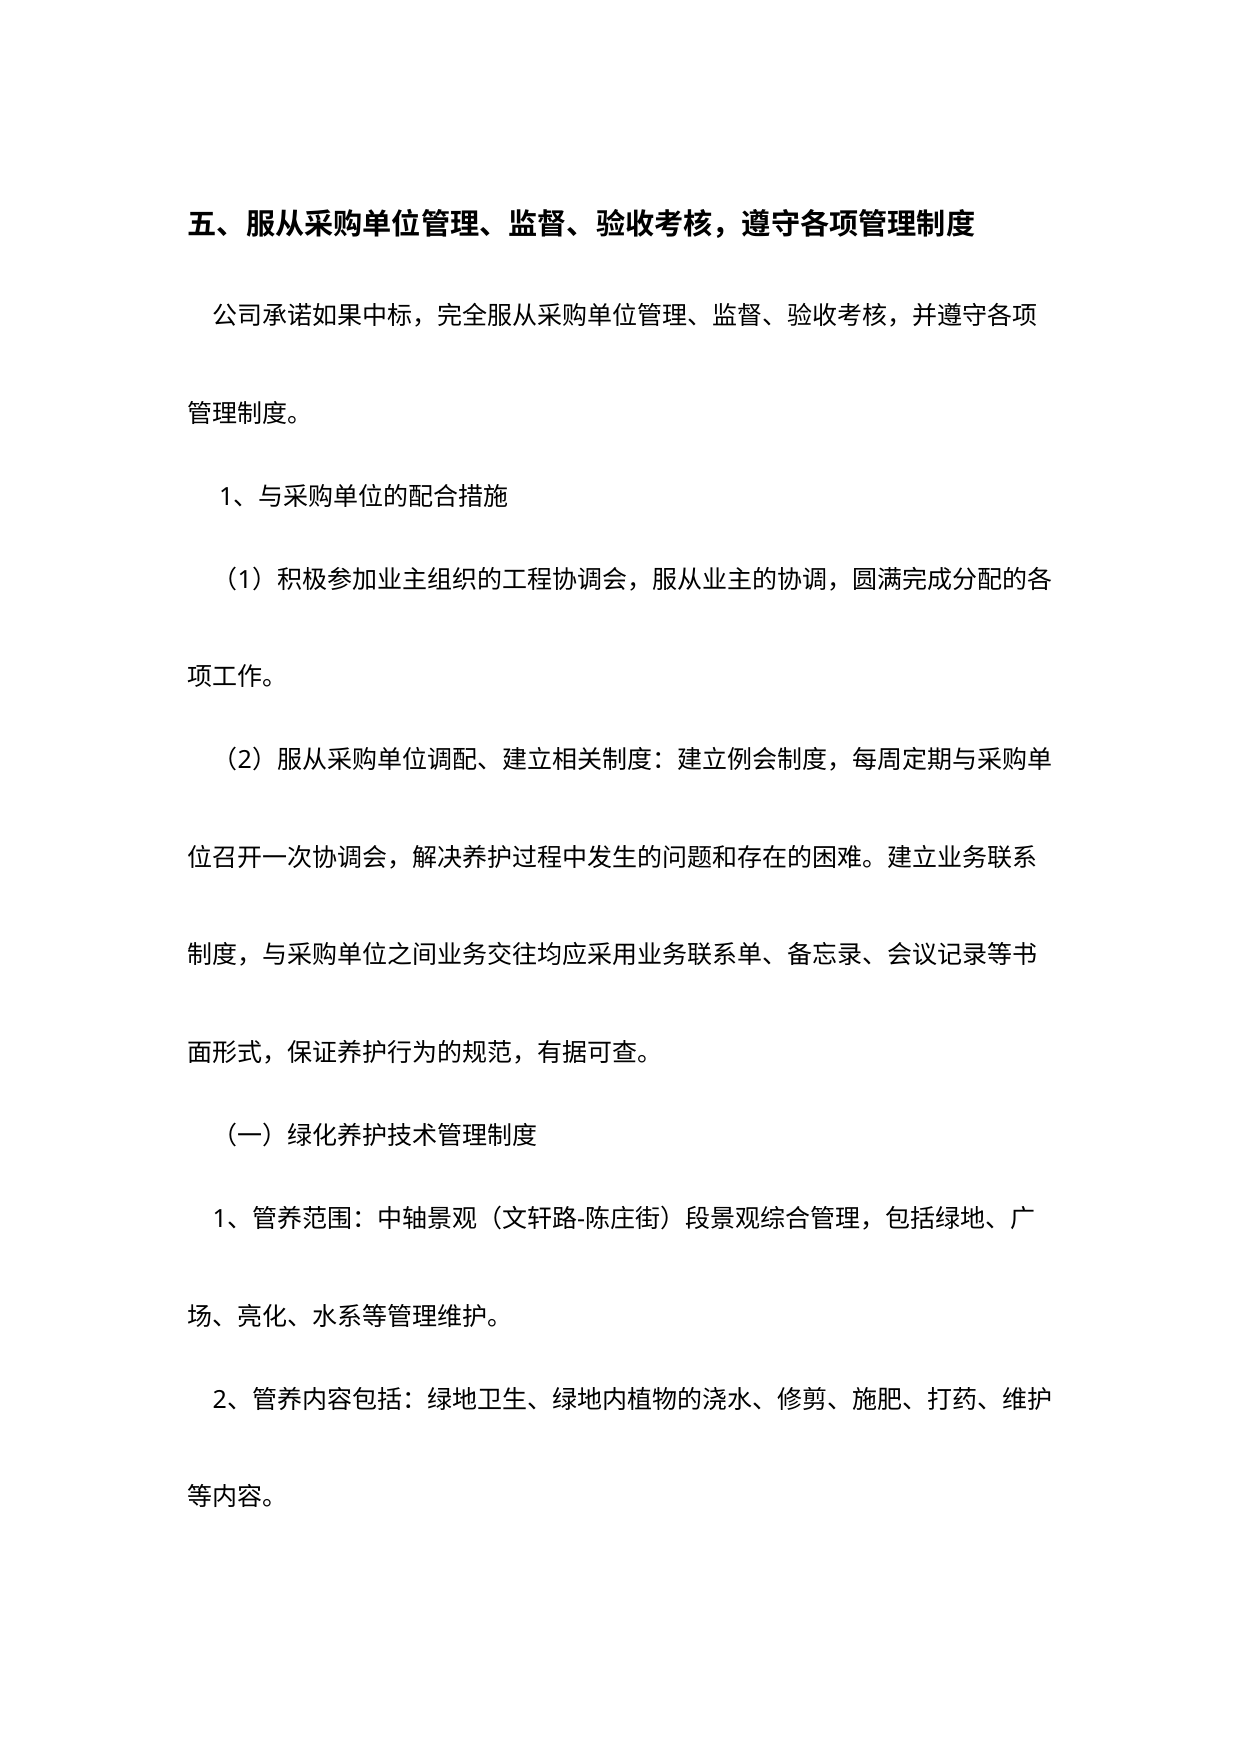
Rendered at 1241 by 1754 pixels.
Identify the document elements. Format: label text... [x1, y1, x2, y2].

text （1）积极参加业主组织的工程协调会，服从业主的协调，圆满完成分配的各项工作。 [187, 545, 1053, 707]
text 1、与采购单位的配合措施 [187, 462, 1053, 527]
text （2）服从采购单位调配、建立相关制度：建立例会制度，每周定期与采购单位召开一次协调会，解决养护过程中发生的问题和存在的困难。建立业务联系制度，与采购单位之间业务交往均应采用业务联系单、备忘录、会议记录等书面形式，保证养护行为的规范，有据可查。 [187, 726, 1053, 1083]
text 公司承诺如果中标，完全服从采购单位管理、监督、验收考核，并遵守各项管理制度。 [187, 281, 1053, 444]
text 2、管养内容包括：绿地卫生、绿地内植物的浇水、修剪、施肥、打药、维护等内容。 [187, 1365, 1053, 1527]
text 1、管养范围：中轴景观（文轩路-陈庄街）段景观综合管理，包括绿地、广场、亮化、水系等管理维护。 [187, 1184, 1053, 1347]
subtitle 五、服从采购单位管理、监督、验收考核，遵守各项管理制度 [187, 189, 1053, 254]
text （一）绿化养护技术管理制度 [187, 1101, 1053, 1166]
